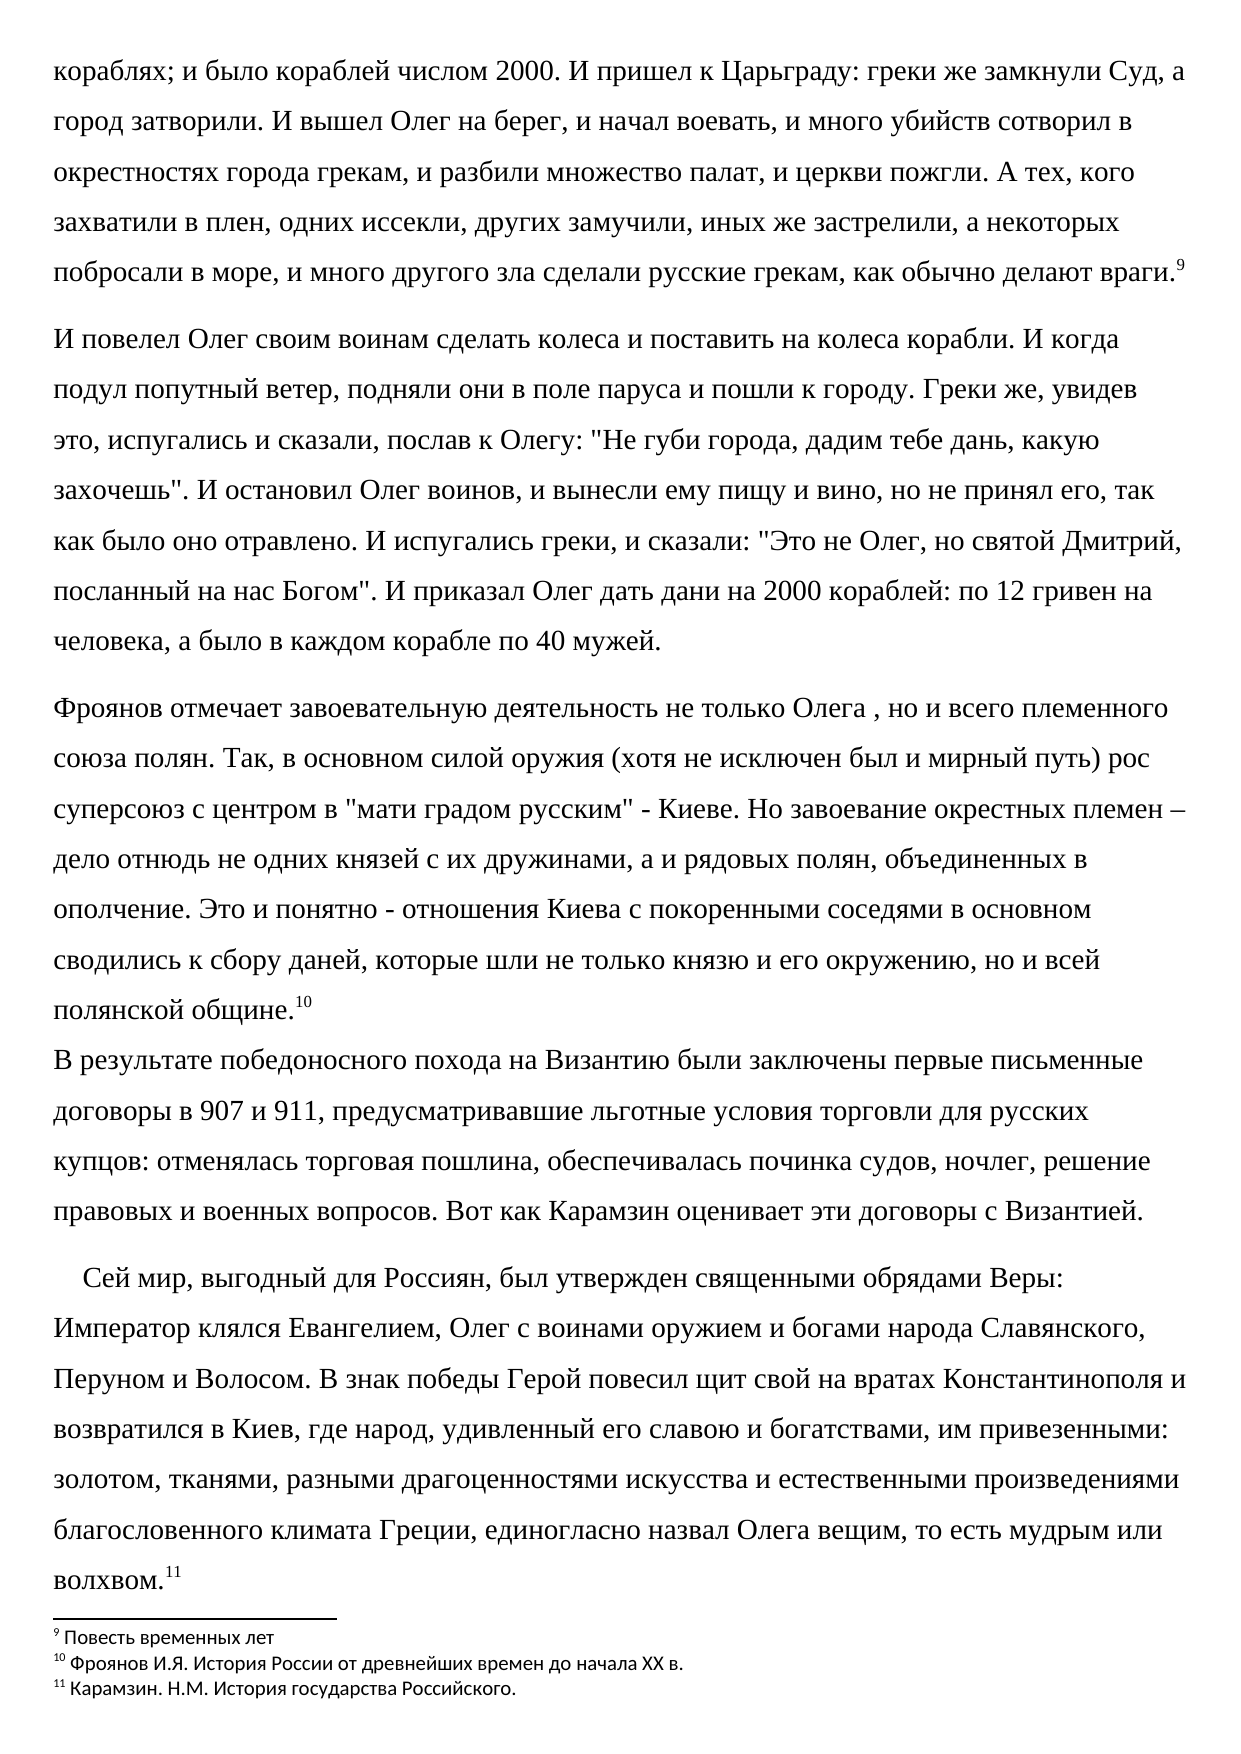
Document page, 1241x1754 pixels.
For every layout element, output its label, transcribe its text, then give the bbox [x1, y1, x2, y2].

text Сей мир, выгодный для Россиян, был утвержден священными обрядами Веры: Император клялся Евангелием, Олег с воинами оружием и богами народа Славянского, Перуном и Волосом. В знак победы Герой повесил щит свой на вратах Константинополя и возвратился в Киев, где народ, удивленный его славою и богатствами, им привезенными: золотом, тканями, разными драгоценностями искусства и естественными произведениями благословенного климата Греции, единогласно назвал Олега вещим, то есть мудрым или волхвом. [53, 1260, 1187, 1596]
text И повелел Олег своим воинам сделать колеса и поставить на колеса корабли. И когда подул попутный ветер, подняли они в поле паруса и пошли к городу. Греки же, увидев это, испугались и сказали, послав к Олегу: "Не губи города, дадим тебе дань, какую захочешь". И остановил Олег воинов, и вынесли ему пищу и вино, но не принял его, так как было оно отравлено. И испугались греки, и сказали: "Это не Олег, но святой Дмитрий, посланный на нас Богом". И приказал Олег дать дани на 2000 кораблей: по 12 гривен на человека, а было в каждом корабле по 40 мужей. [53, 321, 1187, 657]
text Фроянов отмечает завоевательную деятельность не только Олега , но и всего племенного союза полян. Так, в основном силой оружия (хотя не исключен был и мирный путь) рос суперсоюз с центром в "мати градом русским" - Киеве. Но завоевание окрестных племен – дело отнюдь не одних князей с их дружинами, а и рядовых полян, объединенных в ополчение. Это и понятно - отношения Киева с покоренными соседями в основном сводились к сбору даней, которые шли не только князю и его окружению, но и всей полянской общине. [53, 690, 1187, 1026]
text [53, 53, 1187, 288]
text В результате победоносного похода на Византию были заключены первые письменные договоры в 907 и 911, предусматривавшие льготные условия торговли для русских купцов: отменялась торговая пошлина, обеспечивалась починка судов, ночлег, решение правовых и военных вопросов. Вот как Карамзин оценивает эти договоры с Византией. [53, 1042, 1187, 1227]
